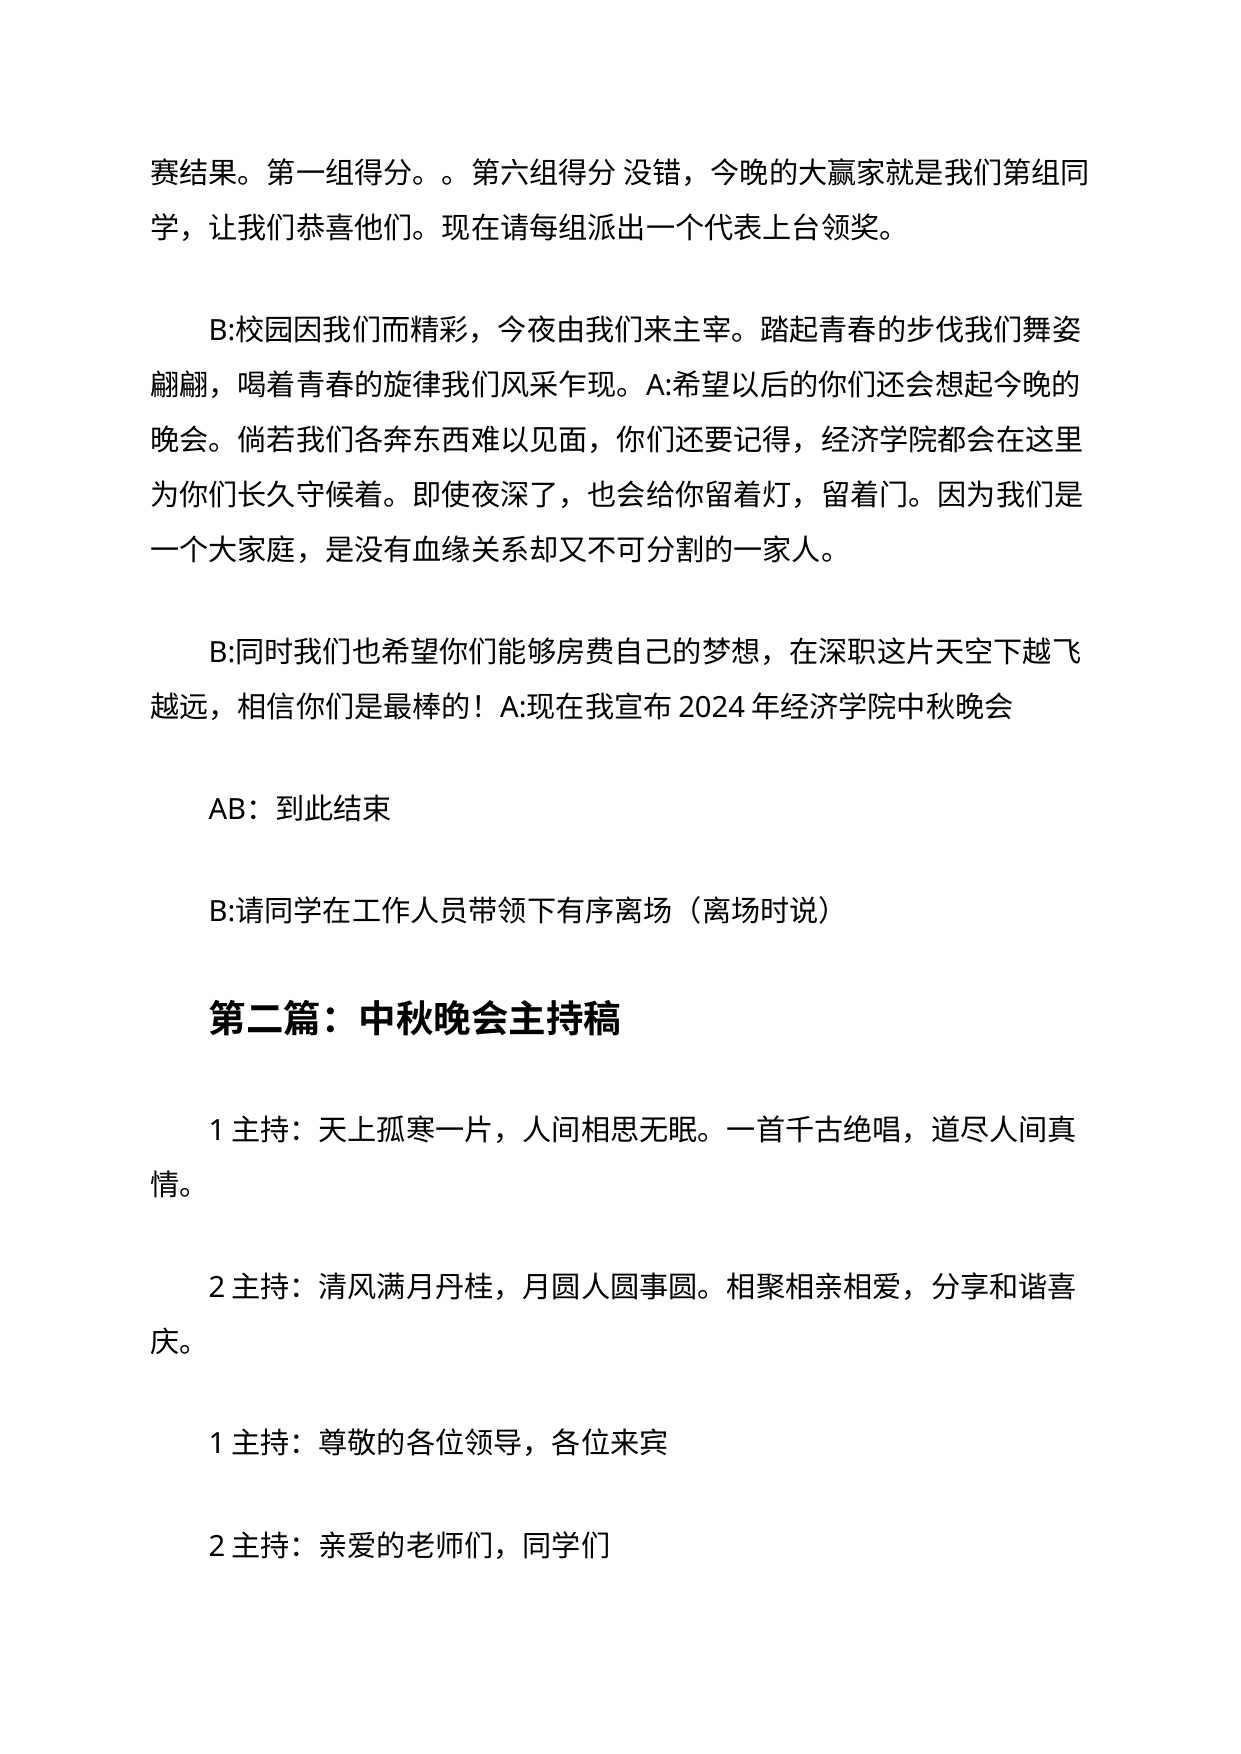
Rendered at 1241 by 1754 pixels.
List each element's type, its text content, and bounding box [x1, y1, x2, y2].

text 1主持：天上孤寒一片，人间相思无眠。一首千古绝唱，道尽人间真情。 [150, 1107, 1090, 1204]
text AB：到此结束 [150, 785, 1090, 828]
text B:校园因我们而精彩，今夜由我们来主宰。踏起青春的步伐我们舞姿翩翩，喝着青春的旋律我们风采乍现。A:希望以后的你们还会想起今晚的晚会。倘若我们各奔东西难以见面，你们还要记得，经济学院都会在这里为你们长久守候着。即使夜深了，也会给你留着灯，留着门。因为我们是一个大家庭，是没有血缘关系却又不可分割的一家人。 [150, 307, 1090, 569]
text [150, 150, 1090, 247]
text B:请同学在工作人员带领下有序离场（离场时说） [150, 887, 1090, 929]
text 第二篇：中秋晚会主持稿 [150, 989, 1090, 1043]
text 1主持：尊敬的各位领导，各位来宾 [150, 1420, 1090, 1462]
text 2主持：清风满月丹桂，月圆人圆事圆。相聚相亲相爱，分享和谐喜庆。 [150, 1263, 1090, 1361]
text 2主持：亲爱的老师们，同学们 [150, 1522, 1090, 1564]
text B:同时我们也希望你们能够房费自己的梦想，在深职这片天空下越飞越远，相信你们是最棒的！A:现在我宣布2024年经济学院中秋晚会 [150, 628, 1090, 726]
